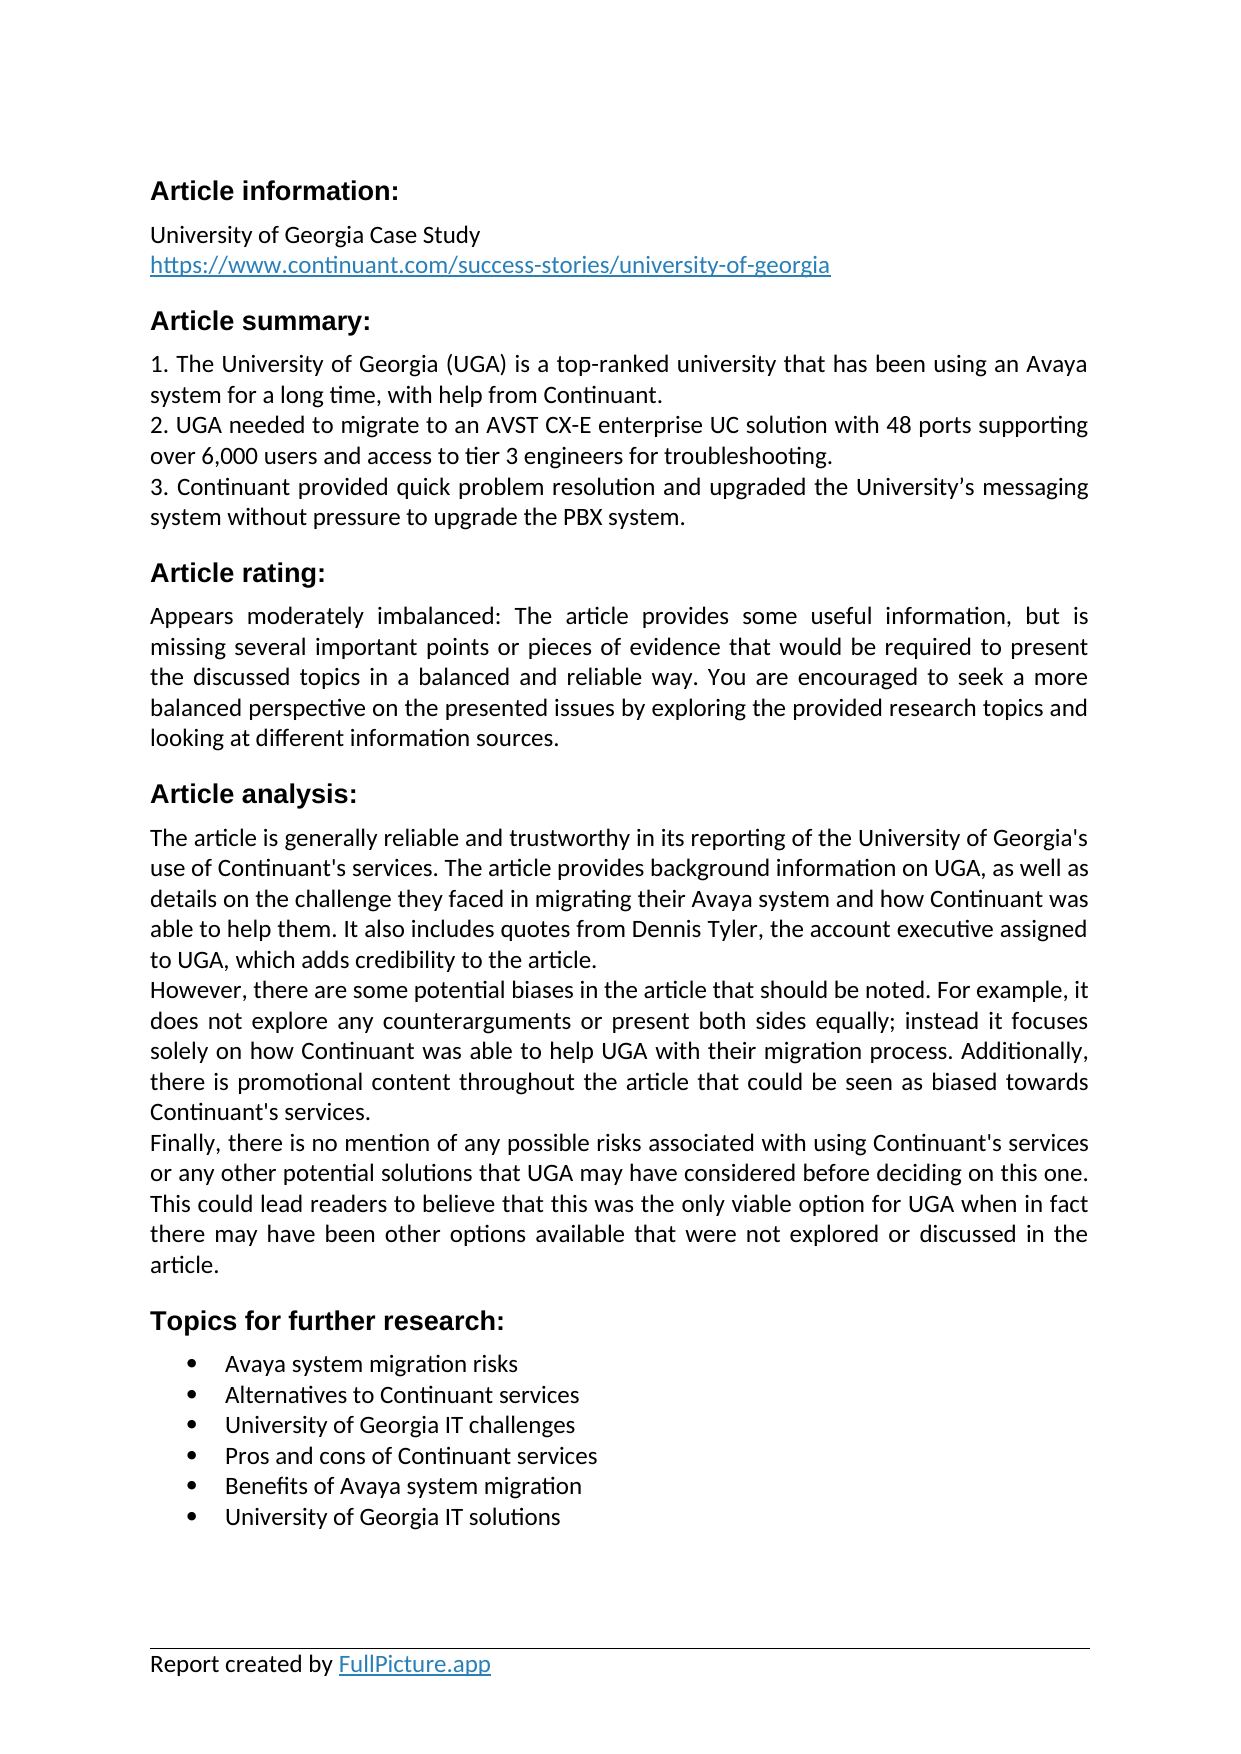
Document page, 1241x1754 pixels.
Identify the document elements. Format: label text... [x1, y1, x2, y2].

list Pros and cons of Continuant services [187, 1440, 1090, 1470]
list Avaya system migration risks [187, 1348, 1090, 1379]
subtitle Article rating: [150, 557, 1090, 588]
text 1. The University of Georgia (UGA) is a top-ranked university that has been using an Avaya system for a long time, with help from Continuant. [150, 348, 1090, 409]
list Benefits of Avaya system migration [187, 1470, 1090, 1501]
text Finally, there is no mention of any possible risks associated with using Continuant's services or any other potential solutions that UGA may have considered before deciding on this one. This could lead readers to believe that this was the only viable option for UGA when in fact there may have been other options available that were not explored or discussed in the article. [150, 1127, 1090, 1279]
text 3. Continuant provided quick problem resolution and upgraded the University’s messaging system without pressure to upgrade the PBX system. [150, 471, 1090, 532]
text 2. UGA needed to migrate to an AVST CX-E enterprise UC solution with 48 ports supporting over 6,000 users and access to tier 3 engineers for troubleshooting. [150, 409, 1090, 471]
subtitle Article information: [150, 175, 1090, 206]
list University of Georgia IT challenges [187, 1409, 1090, 1440]
subtitle Article analysis: [150, 778, 1090, 809]
text University of Georgia Case Studyhttps://www.continuant.com/success-stories/university-of-georgia [150, 219, 1090, 280]
subtitle Topics for further research: [150, 1304, 1090, 1336]
list University of Georgia IT solutions [187, 1501, 1090, 1531]
subtitle Article summary: [150, 305, 1090, 336]
text Appears moderately imbalanced: The article provides some useful information, but is missing several important points or pieces of evidence that would be required to present the discussed topics in a balanced and reliable way. You are encouraged to seek a more balanced perspective on the presented issues by exploring the provided research topics and looking at different information sources. [150, 600, 1090, 753]
list Alternatives to Continuant services [187, 1379, 1090, 1409]
text The article is generally reliable and trustworthy in its reporting of the University of Georgia's use of Continuant's services. The article provides background information on UGA, as well as details on the challenge they faced in migrating their Avaya system and how Continuant was able to help them. It also includes quotes from Dennis Tyler, the account executive assigned to UGA, which adds credibility to the article. [150, 822, 1090, 974]
text However, there are some potential biases in the article that should be noted. For example, it does not explore any counterarguments or present both sides equally; instead it focuses solely on how Continuant was able to help UGA with their migration process. Additionally, there is promotional content throughout the article that could be seen as biased towards Continuant's services. [150, 974, 1090, 1127]
